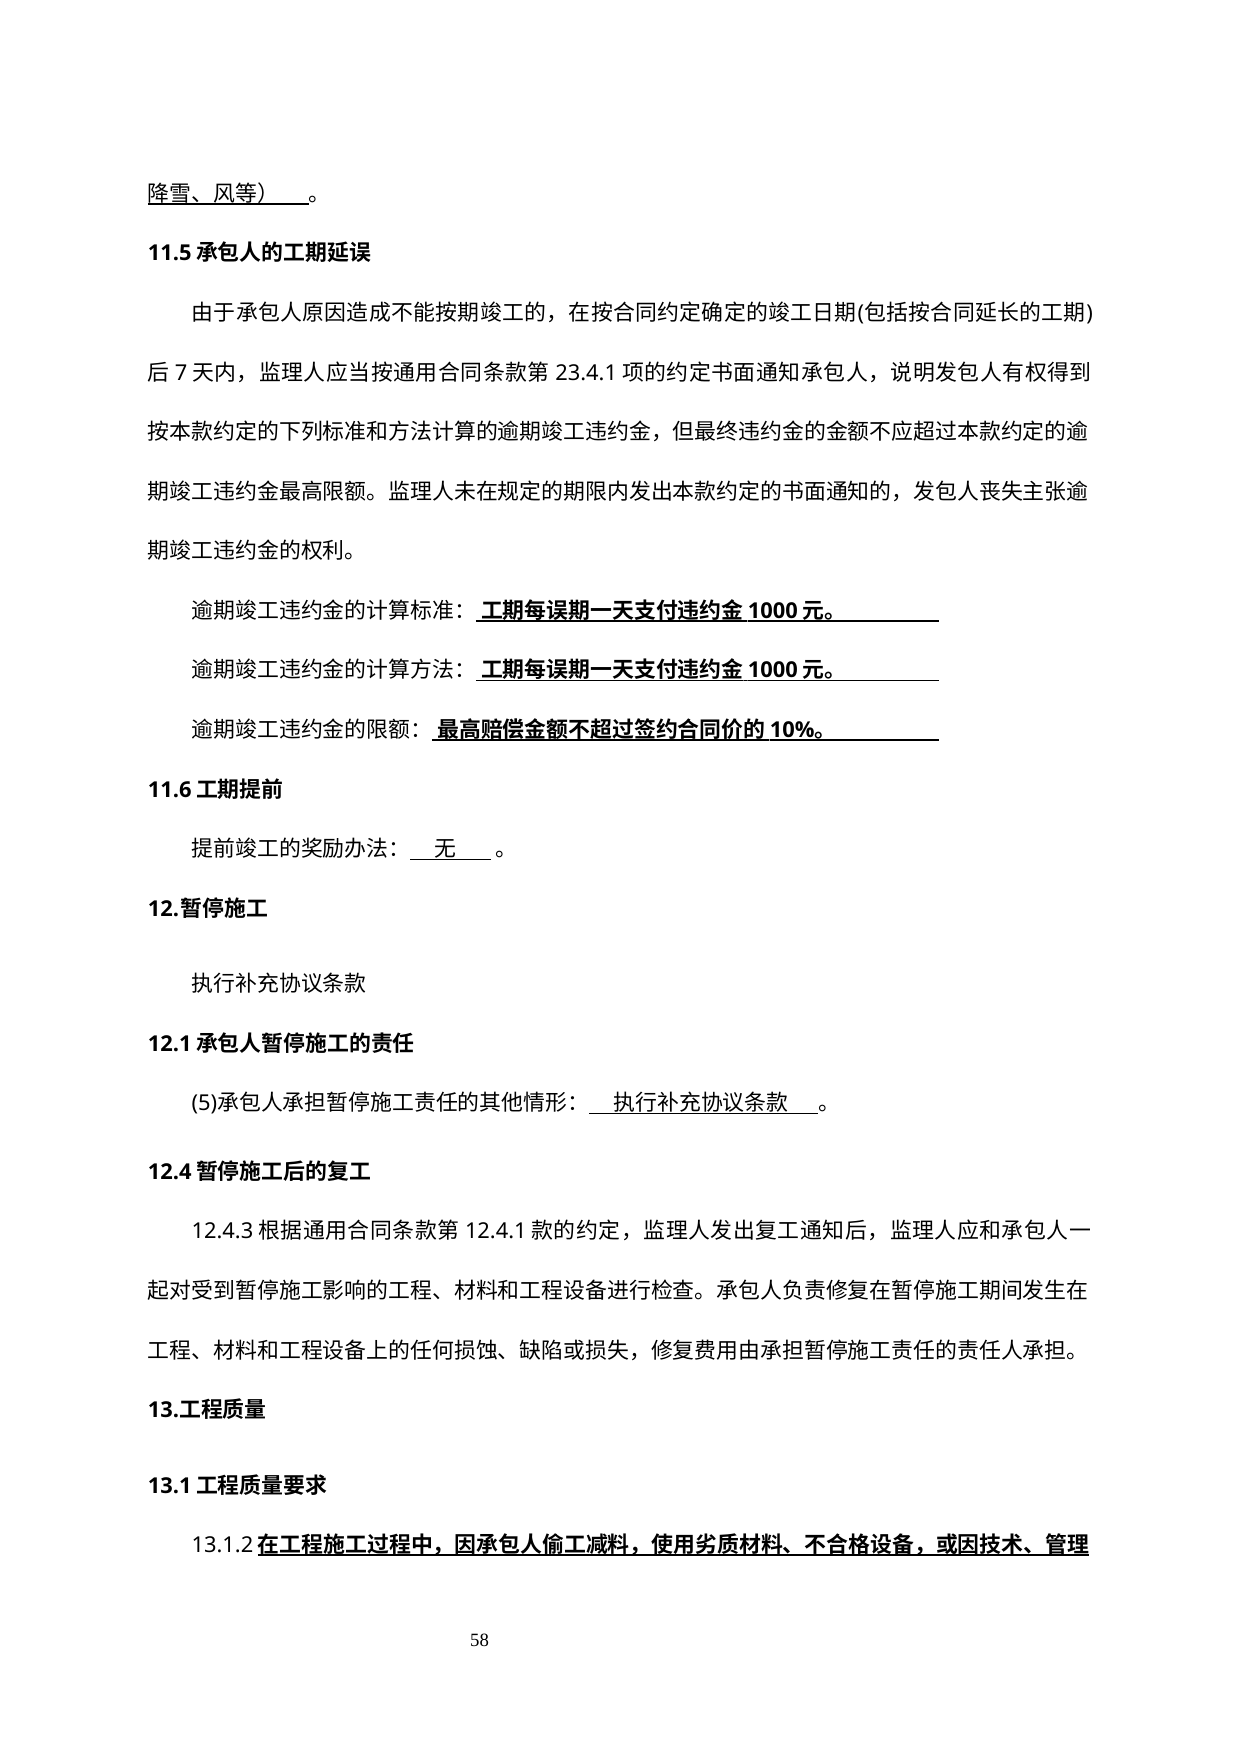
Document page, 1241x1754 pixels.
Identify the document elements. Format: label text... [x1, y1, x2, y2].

text 执行补充协议条款 [148, 952, 1092, 1012]
text 逾期竣工违约金的计算标准： 工期每误期一天支付违约金1000元。 [148, 579, 1092, 639]
subtitle 暂停施工 [148, 877, 1092, 937]
subtitle 12.1承包人暂停施工的责任 [148, 1012, 1092, 1072]
text 提前竣工的奖励办法： 无 。 [148, 817, 1092, 877]
text 12.4.3根据通用合同条款第12.4.1款的约定，监理人发出复工通知后，监理人应和承包人一起对受到暂停施工影响的工程、材料和工程设备进行检查。承包人负责修复在暂停施工期间发生在工程、材料和工程设备上的任何损蚀、缺陷或损失，修复费用由承担暂停施工责任的责任人承担。 [148, 1199, 1092, 1378]
text (5)承包人承担暂停施工责任的其他情形： 执行补充协议条款 。 [148, 1072, 1092, 1131]
text 逾期竣工违约金的限额： 最高赔偿金额不超过签约合同价的10%。 [148, 698, 1092, 758]
subtitle 11.6工期提前 [148, 758, 1092, 817]
subtitle 13.工程质量 [148, 1378, 1092, 1438]
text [148, 1513, 1092, 1573]
subtitle 12.4暂停施工后的复工 [148, 1140, 1092, 1199]
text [148, 162, 1092, 222]
subtitle 11.5承包人的工期延误 [148, 222, 1092, 281]
text 由于承包人原因造成不能按期竣工的，在按合同约定确定的竣工日期(包括按合同延长的工期)后7天内，监理人应当按通用合同条款第23.4.1项的约定书面通知承包人，说明发包人有权得到按本款约定的下列标准和方法计算的逾期竣工违约金，但最终违约金的金额不应超过本款约定的逾期竣工违约金最高限额。监理人未在规定的期限内发出本款约定的书面通知的，发包人丧失主张逾期竣工违约金的权利。 [148, 281, 1092, 579]
text 逾期竣工违约金的计算方法： 工期每误期一天支付违约金1000元。 [148, 639, 1092, 698]
subtitle 13.1工程质量要求 [148, 1454, 1092, 1513]
